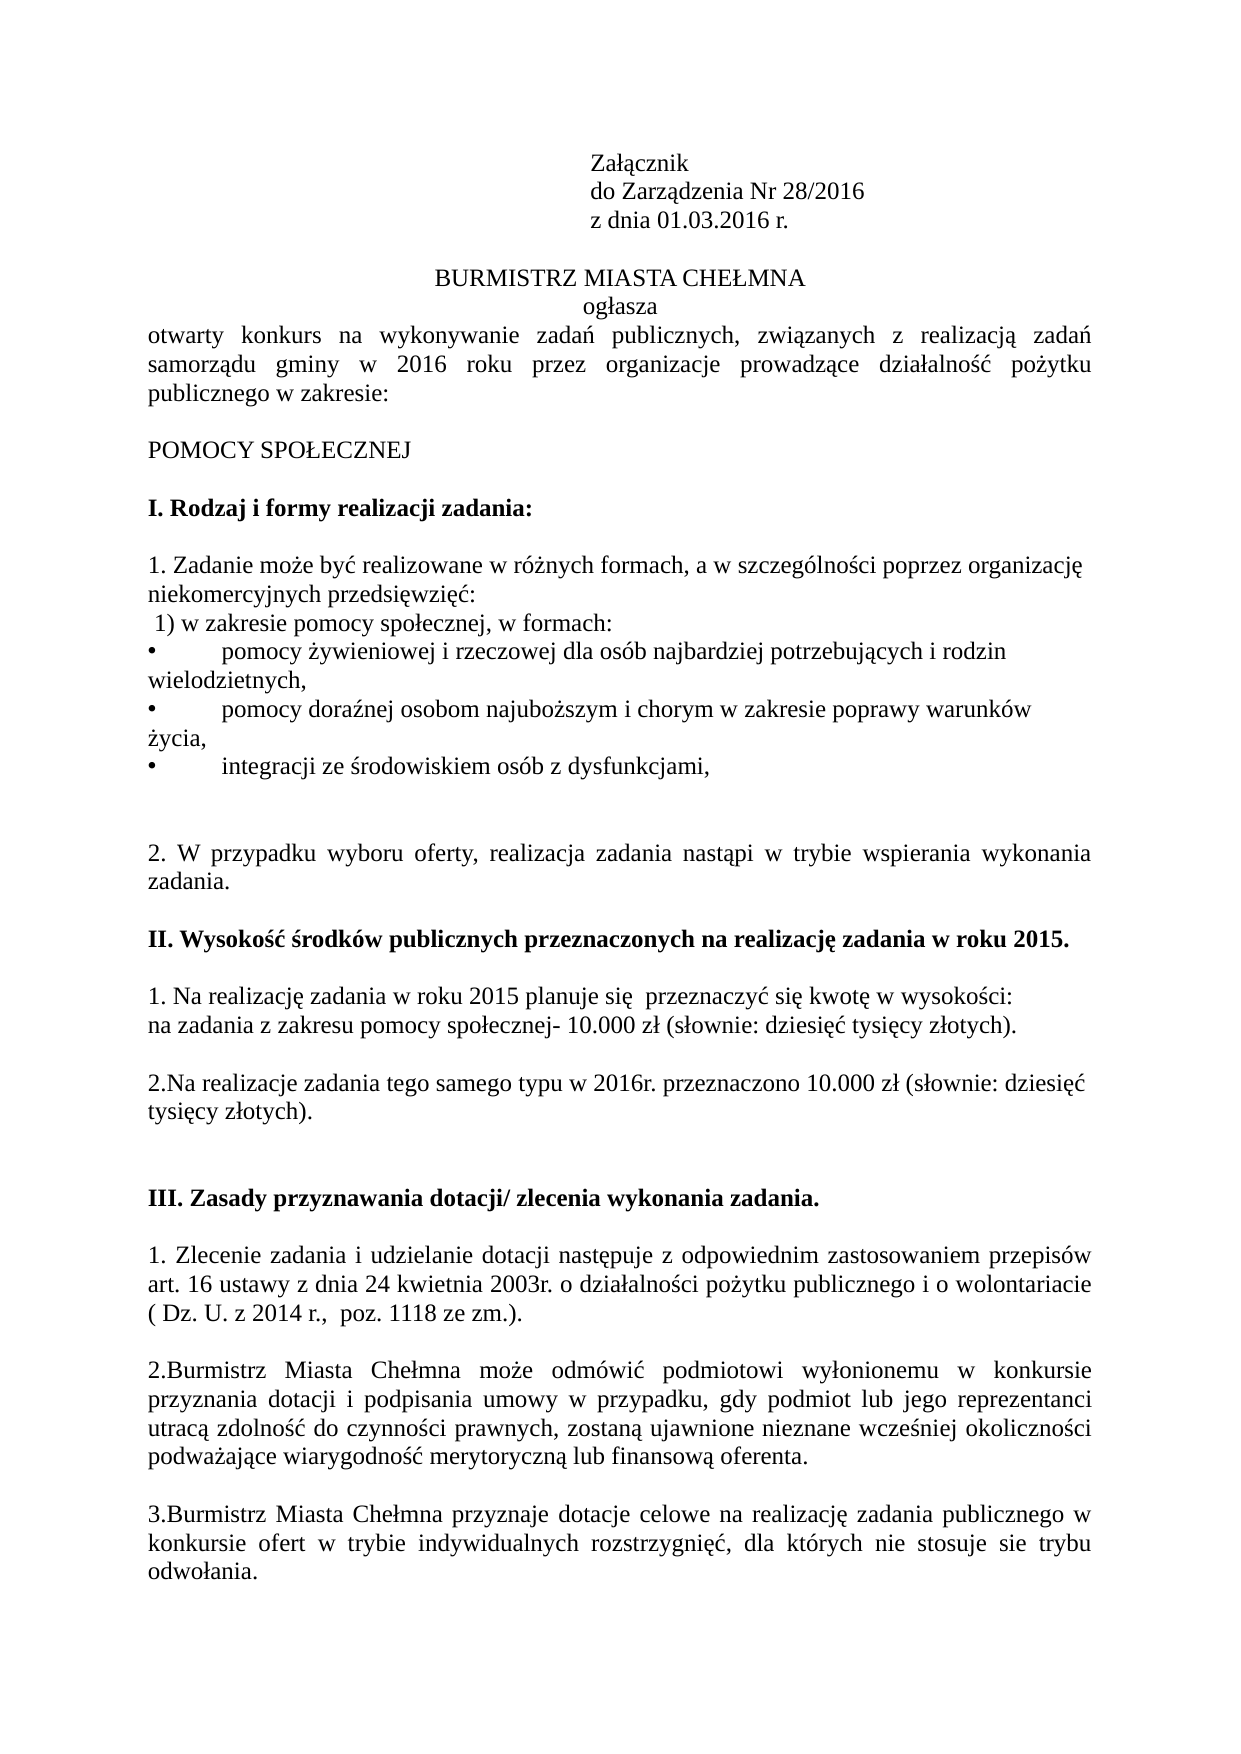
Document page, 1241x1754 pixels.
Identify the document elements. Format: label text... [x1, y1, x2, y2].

text 2.Burmistrz Miasta Chełmna może odmówić podmiotowi wyłonionemu w konkursie przyznania dotacji i podpisania umowy w przypadku, gdy podmiot lub jego reprezentanci utracą zdolność do czynności prawnych, zostaną ujawnione nieznane wcześniej okoliczności podważające wiarygodność merytoryczną lub finansową oferenta. [148, 1355, 1093, 1470]
text Załącznik [148, 148, 1093, 176]
text ogłasza [148, 291, 1093, 320]
text do Zarządzenia Nr 28/2016 [148, 176, 1093, 205]
text 2.Na realizacje zadania tego samego typu w 2016r. przeznaczono 10.000 zł (słownie: dziesięć tysięcy złotych). [148, 1068, 1093, 1125]
text na zadania z zakresu pomocy społecznej- 10.000 zł (słownie: dziesięć tysięcy złotych). [148, 1010, 1093, 1039]
text III. Zasady przyznawania dotacji/ zlecenia wykonania zadania. [148, 1183, 1093, 1211]
text BURMISTRZ MIASTA CHEŁMNA [148, 263, 1093, 291]
text 1. Zlecenie zadania i udzielanie dotacji następuje z odpowiednim zastosowaniem przepisów art. 16 ustawy z dnia 24 kwietnia 2003r. o działalności pożytku publicznego i o wolontariacie ( Dz. U. z 2014 r., poz. 1118 ze zm.). [148, 1240, 1093, 1326]
list pomocy żywieniowej i rzeczowej dla osób najbardziej potrzebujących i rodzin wielodzietnych, [148, 636, 1093, 694]
text II. Wysokość środków publicznych przeznaczonych na realizację zadania w roku 2015. [148, 924, 1093, 953]
list integracji ze środowiskiem osób z dysfunkcjami, [148, 751, 1093, 780]
text POMOCY SPOŁECZNEJ [148, 435, 1093, 464]
text 1) w zakresie pomocy społecznej, w formach: [148, 608, 1093, 636]
text 3.Burmistrz Miasta Chełmna przyznaje dotacje celowe na realizację zadania publicznego w konkursie ofert w trybie indywidualnych rozstrzygnięć, dla których nie stosuje sie trybu odwołania. [148, 1499, 1093, 1585]
text otwarty konkurs na wykonywanie zadań publicznych, związanych z realizacją zadań samorządu gminy w 2016 roku przez organizacje prowadzące działalność pożytku publicznego w zakresie: [148, 320, 1093, 406]
text 2. W przypadku wyboru oferty, realizacja zadania nastąpi w trybie wspierania wykonania zadania. [148, 838, 1093, 895]
text I. Rodzaj i formy realizacji zadania: [148, 493, 1093, 521]
list pomocy doraźnej osobom najuboższym i chorym w zakresie poprawy warunków życia, [148, 694, 1093, 751]
text z dnia 01.03.2016 r. [148, 205, 1093, 234]
text 1. Zadanie może być realizowane w różnych formach, a w szczególności poprzez organizację niekomercyjnych przedsięwzięć: [148, 550, 1093, 608]
text 1. Na realizację zadania w roku 2015 planuje się przeznaczyć się kwotę w wysokości: [148, 981, 1093, 1010]
